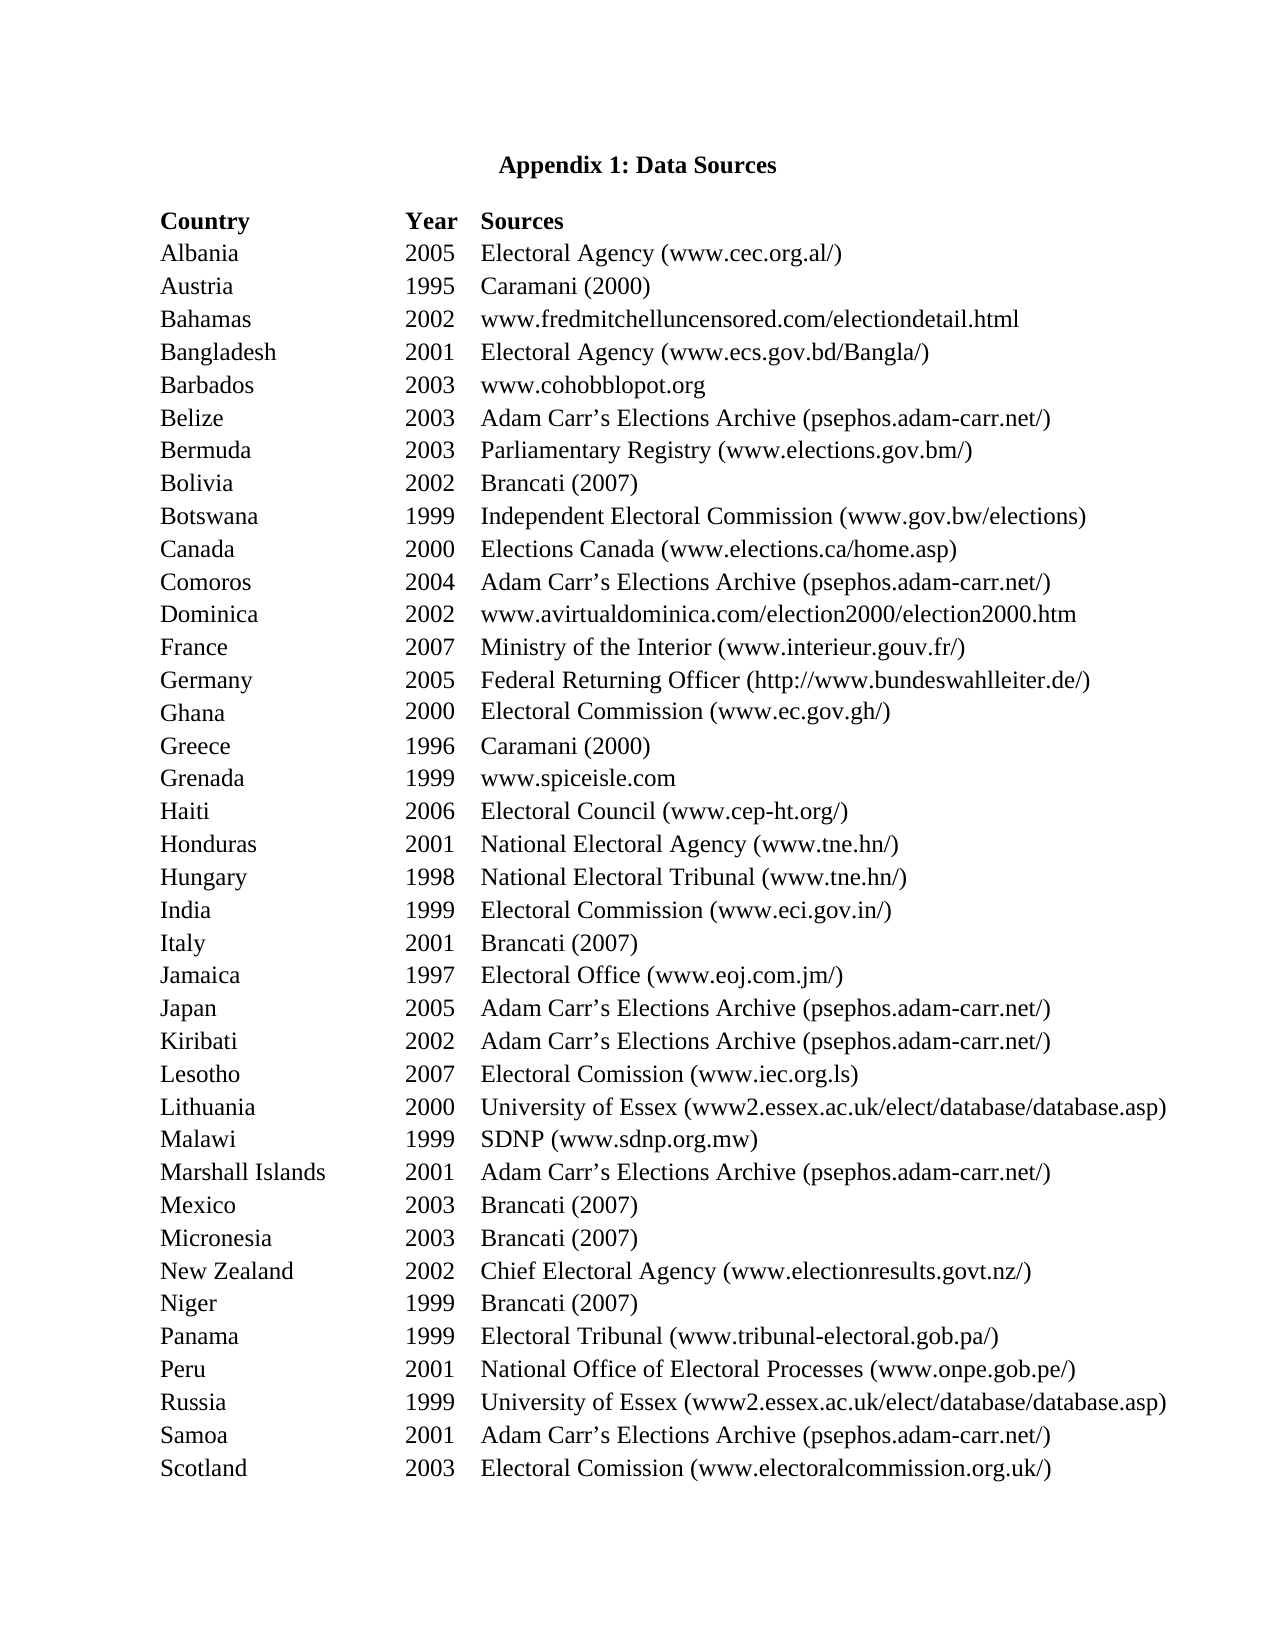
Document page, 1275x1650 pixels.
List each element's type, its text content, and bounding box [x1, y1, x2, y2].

table_header Sources [469, 204, 1182, 237]
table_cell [469, 1418, 1182, 1451]
table_cell Japan [149, 991, 394, 1024]
table_cell 2004 [394, 565, 469, 597]
table_header Year [394, 204, 469, 237]
table_cell Honduras [149, 827, 394, 860]
table_cell 2002 [394, 1024, 469, 1057]
table_cell 2003 [394, 434, 469, 466]
text Appendix 1: Data Sources [150, 150, 1125, 179]
table_cell Bahamas [149, 302, 394, 335]
table_cell 2001 [394, 827, 469, 860]
table_cell 2007 [394, 630, 469, 663]
table_cell 2002 [394, 1254, 469, 1287]
table_cell New Zealand [149, 1254, 394, 1287]
table_cell Electoral Office (www.eoj.com.jm/) [469, 959, 1182, 991]
table_cell 2001 [394, 1352, 469, 1385]
table_cell Brancati (2007) [469, 1287, 1182, 1319]
table_cell 2000 [394, 696, 469, 729]
table_cell Canada [149, 532, 394, 565]
table_cell 2001 [394, 1155, 469, 1188]
table_cell Electoral Council (www.cep-ht.org/) [469, 794, 1182, 827]
table_cell 2003 [394, 1221, 469, 1254]
table_cell 1999 [394, 499, 469, 532]
table_cell Albania [149, 237, 394, 269]
table_cell Adam Carr’s Elections Archive (psephos.adam-carr.net/) [469, 1024, 1182, 1057]
table_cell Electoral Commission (www.ec.gov.gh/) [469, 696, 1182, 729]
table_cell Parliamentary Registry (www.elections.gov.bm/) [469, 434, 1182, 466]
table_cell Niger [149, 1287, 394, 1319]
table_cell Electoral Tribunal (www.tribunal-electoral.gob.pa/) [469, 1319, 1182, 1352]
table_cell Bangladesh [149, 335, 394, 368]
table_cell Jamaica [149, 959, 394, 991]
table_cell SDNP (www.sdnp.org.mw) [469, 1123, 1182, 1155]
table_cell National Electoral Tribunal (www.tne.hn/) [469, 860, 1182, 893]
table_cell Elections Canada (www.elections.ca/home.asp) [469, 532, 1182, 565]
table_cell France [149, 630, 394, 663]
table_cell Chief Electoral Agency (www.electionresults.govt.nz/) [469, 1254, 1182, 1287]
table_cell Lesotho [149, 1057, 394, 1090]
table_cell 2003 [394, 368, 469, 401]
table_cell www.fredmitchelluncensored.com/electiondetail.html [469, 302, 1182, 335]
table_cell Electoral Agency (www.cec.org.al/) [469, 237, 1182, 269]
table_cell India [149, 893, 394, 926]
table_cell Caramani (2000) [469, 729, 1182, 762]
table_cell 1999 [394, 893, 469, 926]
table_cell Federal Returning Officer (http://www.bundeswahlleiter.de/) [469, 663, 1182, 696]
table_cell Bermuda [149, 434, 394, 466]
table_cell Adam Carr’s Elections Archive (psephos.adam-carr.net/) [469, 1155, 1182, 1188]
table_cell Electoral Comission (www.electoralcommission.org.uk/) [469, 1451, 1182, 1483]
table_cell Brancati (2007) [469, 926, 1182, 958]
table_cell Independent Electoral Commission (www.gov.bw/elections) [469, 499, 1182, 532]
table_cell 2002 [394, 466, 469, 499]
table_cell Electoral Agency (www.ecs.gov.bd/Bangla/) [469, 335, 1182, 368]
table_cell Brancati (2007) [469, 1188, 1182, 1221]
table_cell 2006 [394, 794, 469, 827]
table_cell Germany [149, 663, 394, 696]
table_cell 2000 [394, 532, 469, 565]
table_cell www.spiceisle.com [469, 762, 1182, 794]
table_cell Comoros [149, 565, 394, 597]
table_cell University of Essex (www2.essex.ac.uk/elect/database/database.asp) [469, 1385, 1182, 1418]
table_cell Bolivia [149, 466, 394, 499]
table_cell University of Essex (www2.essex.ac.uk/elect/database/database.asp) [469, 1090, 1182, 1122]
table_cell Botswana [149, 499, 394, 532]
table_cell Brancati (2007) [469, 1221, 1182, 1254]
table_cell 2002 [394, 302, 469, 335]
table_cell 2005 [394, 991, 469, 1024]
table_cell Peru [149, 1352, 394, 1385]
table_cell 1999 [394, 1123, 469, 1155]
table_cell 1999 [394, 1385, 469, 1418]
table_cell 2007 [394, 1057, 469, 1090]
table_cell National Office of Electoral Processes (www.onpe.gob.pe/) [469, 1352, 1182, 1385]
table_cell Electoral Comission (www.iec.org.ls) [469, 1057, 1182, 1090]
table_cell 2002 [394, 598, 469, 630]
table_cell www.cohobblopot.org [469, 368, 1182, 401]
table_cell Mexico [149, 1188, 394, 1221]
table_cell Samoa [149, 1418, 394, 1451]
table_cell 1998 [394, 860, 469, 893]
table_cell Marshall Islands [149, 1155, 394, 1188]
table_header Country [149, 204, 394, 237]
table_cell Barbados [149, 368, 394, 401]
table_cell Malawi [149, 1123, 394, 1155]
table_cell 1999 [394, 762, 469, 794]
table_cell 2001 [394, 926, 469, 958]
table_cell Hungary [149, 860, 394, 893]
table_cell 2005 [394, 237, 469, 269]
table_cell Scotland [149, 1451, 394, 1483]
table_cell Ministry of the Interior (www.interieur.gouv.fr/) [469, 630, 1182, 663]
table_cell Adam Carr’s Elections Archive (psephos.adam-carr.net/) [469, 565, 1182, 597]
table_cell 2003 [394, 1451, 469, 1483]
table_cell Grenada [149, 762, 394, 794]
table_cell Greece [149, 729, 394, 762]
table_cell Dominica [149, 598, 394, 630]
table_cell Caramani (2000) [469, 269, 1182, 302]
table_cell 1999 [394, 1287, 469, 1319]
table_cell Kiribati [149, 1024, 394, 1057]
table_cell 2001 [394, 335, 469, 368]
table_cell Ghana [149, 696, 394, 729]
table_cell Adam Carr’s Elections Archive (psephos.adam-carr.net/) [469, 991, 1182, 1024]
table_cell 1999 [394, 1319, 469, 1352]
table_cell Belize [149, 401, 394, 433]
table_cell Haiti [149, 794, 394, 827]
table_cell Electoral Commission (www.eci.gov.in/) [469, 893, 1182, 926]
table_cell Austria [149, 269, 394, 302]
table_cell www.avirtualdominica.com/election2000/election2000.htm [469, 598, 1182, 630]
table_cell Brancati (2007) [469, 466, 1182, 499]
table_cell Micronesia [149, 1221, 394, 1254]
table_cell National Electoral Agency (www.tne.hn/) [469, 827, 1182, 860]
table_cell 1997 [394, 959, 469, 991]
table_cell 1996 [394, 729, 469, 762]
table_cell 2001 [394, 1418, 469, 1451]
table_cell Lithuania [149, 1090, 394, 1122]
table_cell Russia [149, 1385, 394, 1418]
table_cell Italy [149, 926, 394, 958]
table_cell 2003 [394, 1188, 469, 1221]
table_cell 2000 [394, 1090, 469, 1122]
table_cell Panama [149, 1319, 394, 1352]
table_cell Adam Carr’s Elections Archive (psephos.adam-carr.net/) [469, 401, 1182, 433]
table_cell 2005 [394, 663, 469, 696]
table_cell 1995 [394, 269, 469, 302]
table_cell 2003 [394, 401, 469, 433]
